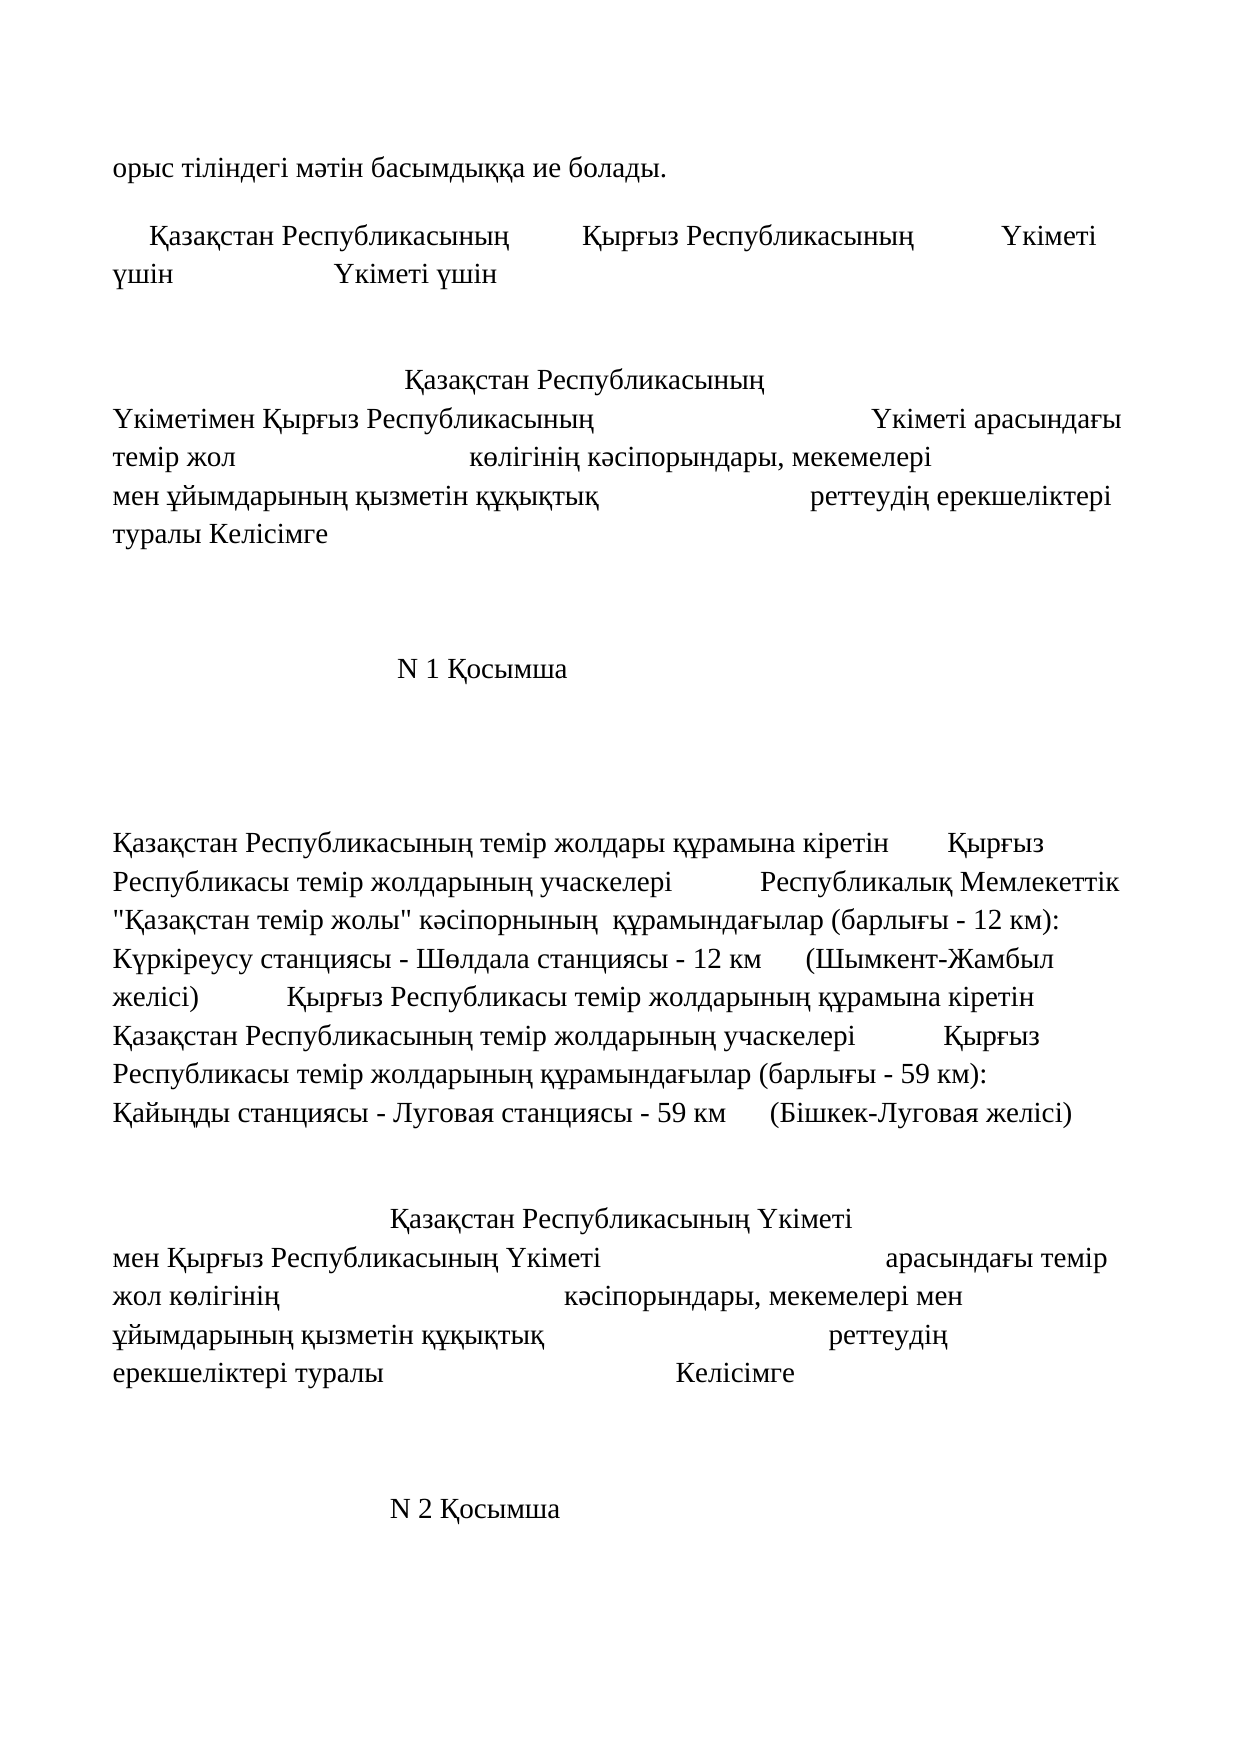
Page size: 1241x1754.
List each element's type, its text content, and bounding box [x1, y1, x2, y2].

text Қазақстан Республикасының Үкiметiмен Қырғыз Республикасының Үкiметi арасындағы темiр жол көлiгiнiң кәсiпорындары, мекемелерi мен ұйымдарының қызметiн құқықтық реттеудiң ерекшелiктерi туралы Келiсiмге [112, 362, 1128, 580]
text Қазақстан Республикасының Қырғыз Республикасының Үкіметі үшін Үкіметі үшін [112, 218, 1128, 290]
text N 1 Қосымша [112, 652, 1128, 754]
text Қазақстан Республикасының Үкiметi мен Қырғыз Республикасының Үкіметі арасындағы темiр жол көлiгiнің кәсіпорындары, мекемелерi мен ұйымдарының қызметiн құқықтық реттеудiң ерекшелiктерi туралы Келiсiмге [112, 1201, 1128, 1419]
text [112, 150, 1128, 214]
text Қазақстан Республикасының темiр жолдары құрамына кiретiн Қырғыз Республикасы темір жолдарының учаскелері Республикалық Мемлекеттiк "Қазақстан темiр жолы" кәсiпорнының құрамындағылар (барлығы - 12 км): Күркiреусу станциясы - Шөлдала станциясы - 12 км (Шымкент-Жамбыл желiсi) Қырғыз Республикасы темiр жолдарының құрамына кiретiн Қазақстан Республикасының темір жолдарының учаскелері Қырғыз Республикасы темір жолдарының құрамындағылар (барлығы - 59 км): Қайыңды станциясы - Луговая станциясы - 59 км (Бішкек-Луговая желісі) [112, 825, 1128, 1129]
text N 2 Қосымша [112, 1491, 1128, 1593]
